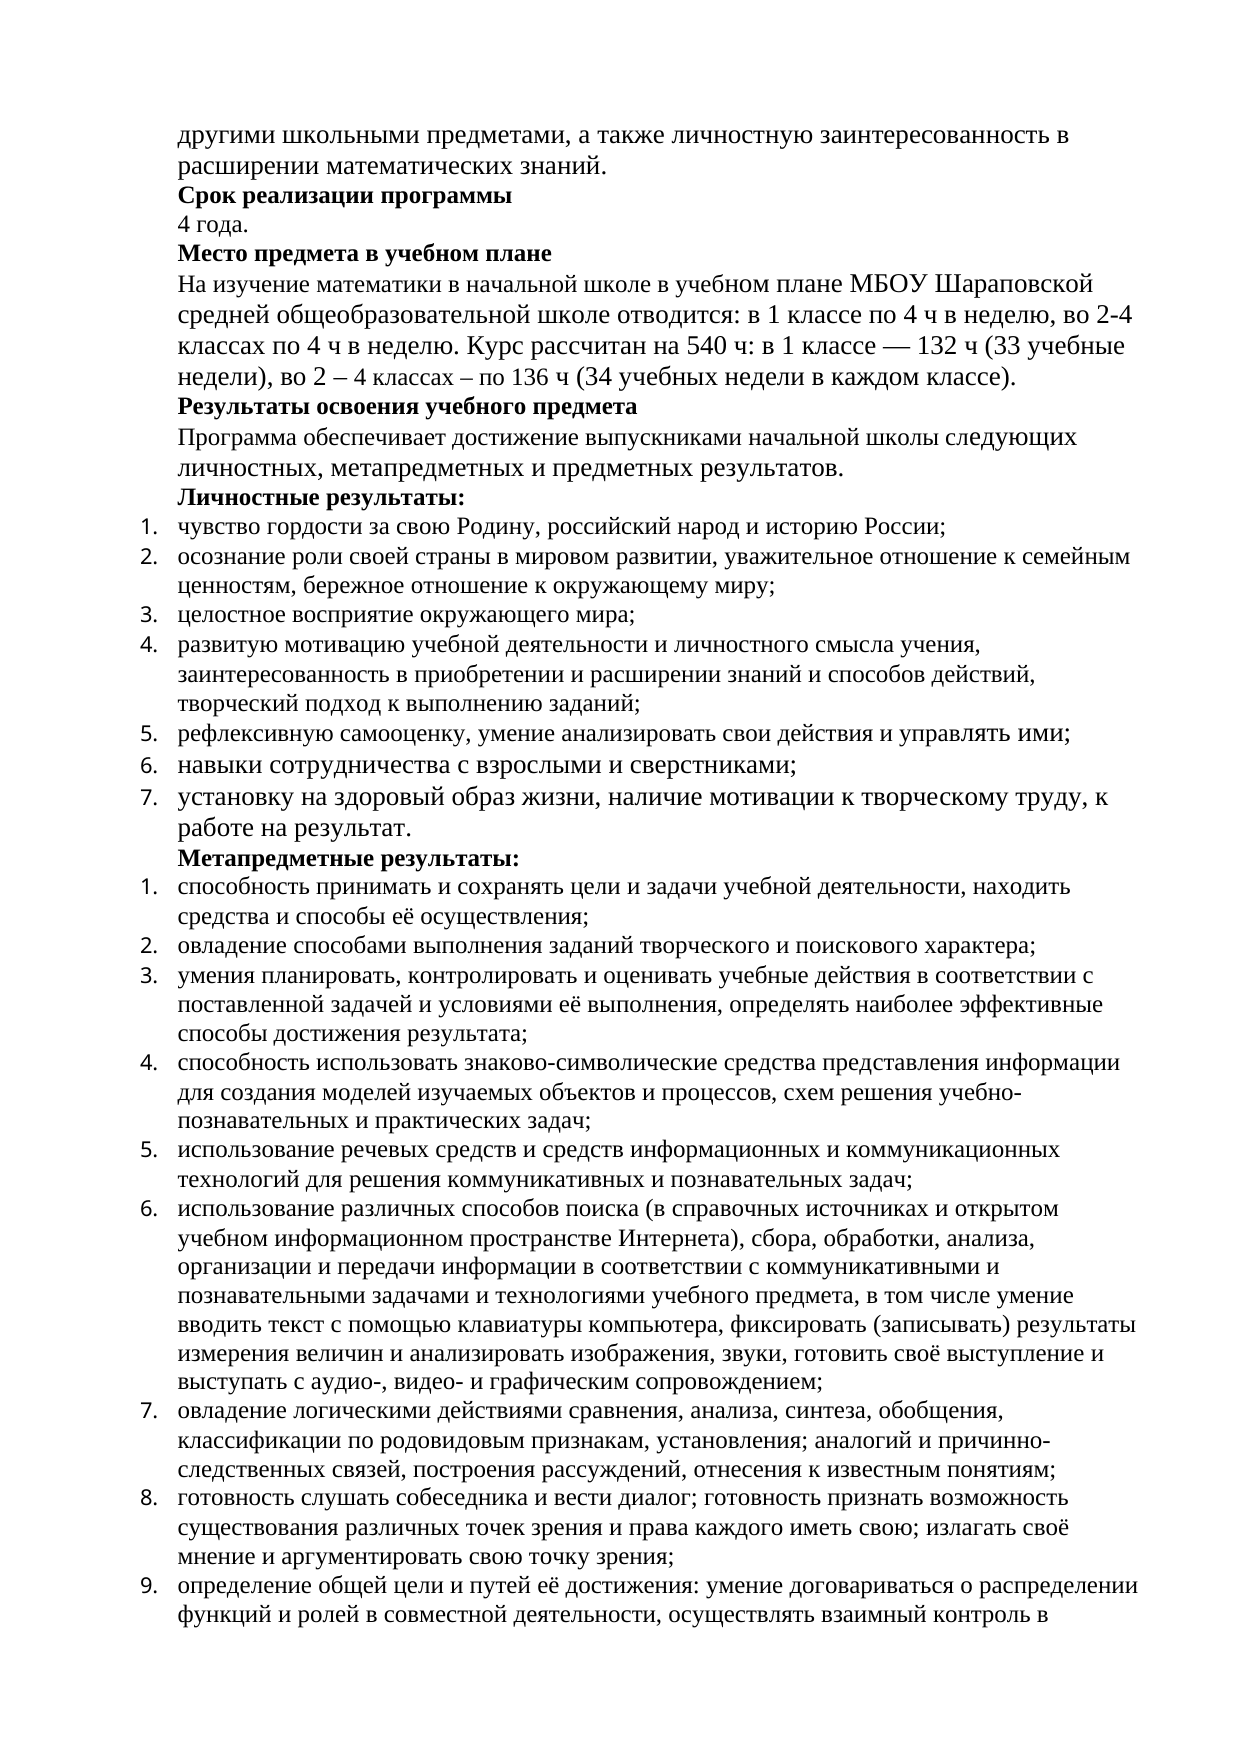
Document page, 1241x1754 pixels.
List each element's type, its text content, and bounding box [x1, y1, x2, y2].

text Личностные результаты: [177, 482, 1152, 511]
text На изучение математики в начальной школе в учебном плане МБОУ Шараповской средней общеобразовательной школе отводится: в 1 классе по 4 ч в неделю, во 2-4 классах по 4 ч в неделю. Курс рассчитан на 540 ч: в 1 классе — 132 ч (33 учебные недели), во 2 – 4 классах – по 136 ч (34 учебных недели в каждом классе). [177, 267, 1152, 391]
text Программа обеспечивает достижение выпускниками начальной школы следующих личностных, метапредметных и предметных результатов. [177, 420, 1152, 482]
list способность использовать знаково-символические средства представления информации для создания моделей изучаемых объектов и процессов, схем решения учебно-познавательных и практических задач; [140, 1047, 1152, 1134]
list установку на здоровый образ жизни, наличие мотивации к творческому труду, к работе на результат. [140, 780, 1152, 843]
text Срок реализации программы [177, 180, 1152, 209]
list чувство гордости за свою Родину, российский народ и историю России; [140, 511, 1152, 541]
text 4 года. [177, 209, 1152, 238]
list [140, 1570, 1152, 1628]
list использование речевых средств и средств информационных и коммуникационных технологий для решения коммуникативных и познавательных задач; [140, 1134, 1152, 1193]
list рефлексивную самооценку, умение анализировать свои действия и управлять ими; [140, 716, 1152, 748]
list осознание роли своей страны в мировом развитии, уважительное отношение к семейным ценностям, бережное отношение к окружающему миру; [140, 541, 1152, 599]
list использование различных способов поиска (в справочных источниках и открытом учебном информационном пространстве Интернета), сбора, обработки, анализа, организации и передачи информации в соответствии с коммуникативными и познавательными задачами и технологиями учебного предмета, в том числе умение вводить текст с помощью клавиатуры компьютера, фиксировать (записывать) результаты измерения величин и анализировать изображения, звуки, готовить своё выступление и выступать с аудио-, видео- и графическим сопровождением; [140, 1193, 1152, 1395]
list умения планировать, контролировать и оценивать учебные действия в соответствии с поставленной задачей и условиями её выполнения, определять наиболее эффективные способы достижения результата; [140, 960, 1152, 1047]
text Метапредметные результаты: [177, 843, 1152, 871]
list овладение логическими действиями сравнения, анализа, синтеза, обобщения, классификации по родовидовым признакам, установления; аналогий и причинно-следственных связей, построения рассуждений, отнесения к известным понятиям; [140, 1395, 1152, 1482]
list способность принимать и сохранять цели и задачи учебной деятельности, находить средства и способы её осуществления; [140, 871, 1152, 930]
list готовность слушать собеседника и вести диалог; готовность признать возможность существования различных точек зрения и права каждого иметь свою; излагать своё мнение и аргументировать свою точку зрения; [140, 1482, 1152, 1570]
text Результаты освоения учебного предмета [177, 391, 1152, 420]
list целостное восприятие окружающего мира; [140, 599, 1152, 629]
list навыки сотрудничества с взрослыми и сверстниками; [140, 748, 1152, 780]
text Место предмета в учебном плане [177, 238, 1152, 267]
list овладение способами выполнения заданий творческого и поискового характера; [140, 930, 1152, 960]
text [177, 118, 1152, 180]
list развитую мотивацию учебной деятельности и личностного смысла учения, заинтересованность в приобретении и расширении знаний и способов действий, творческий подход к выполнению заданий; [140, 629, 1152, 716]
